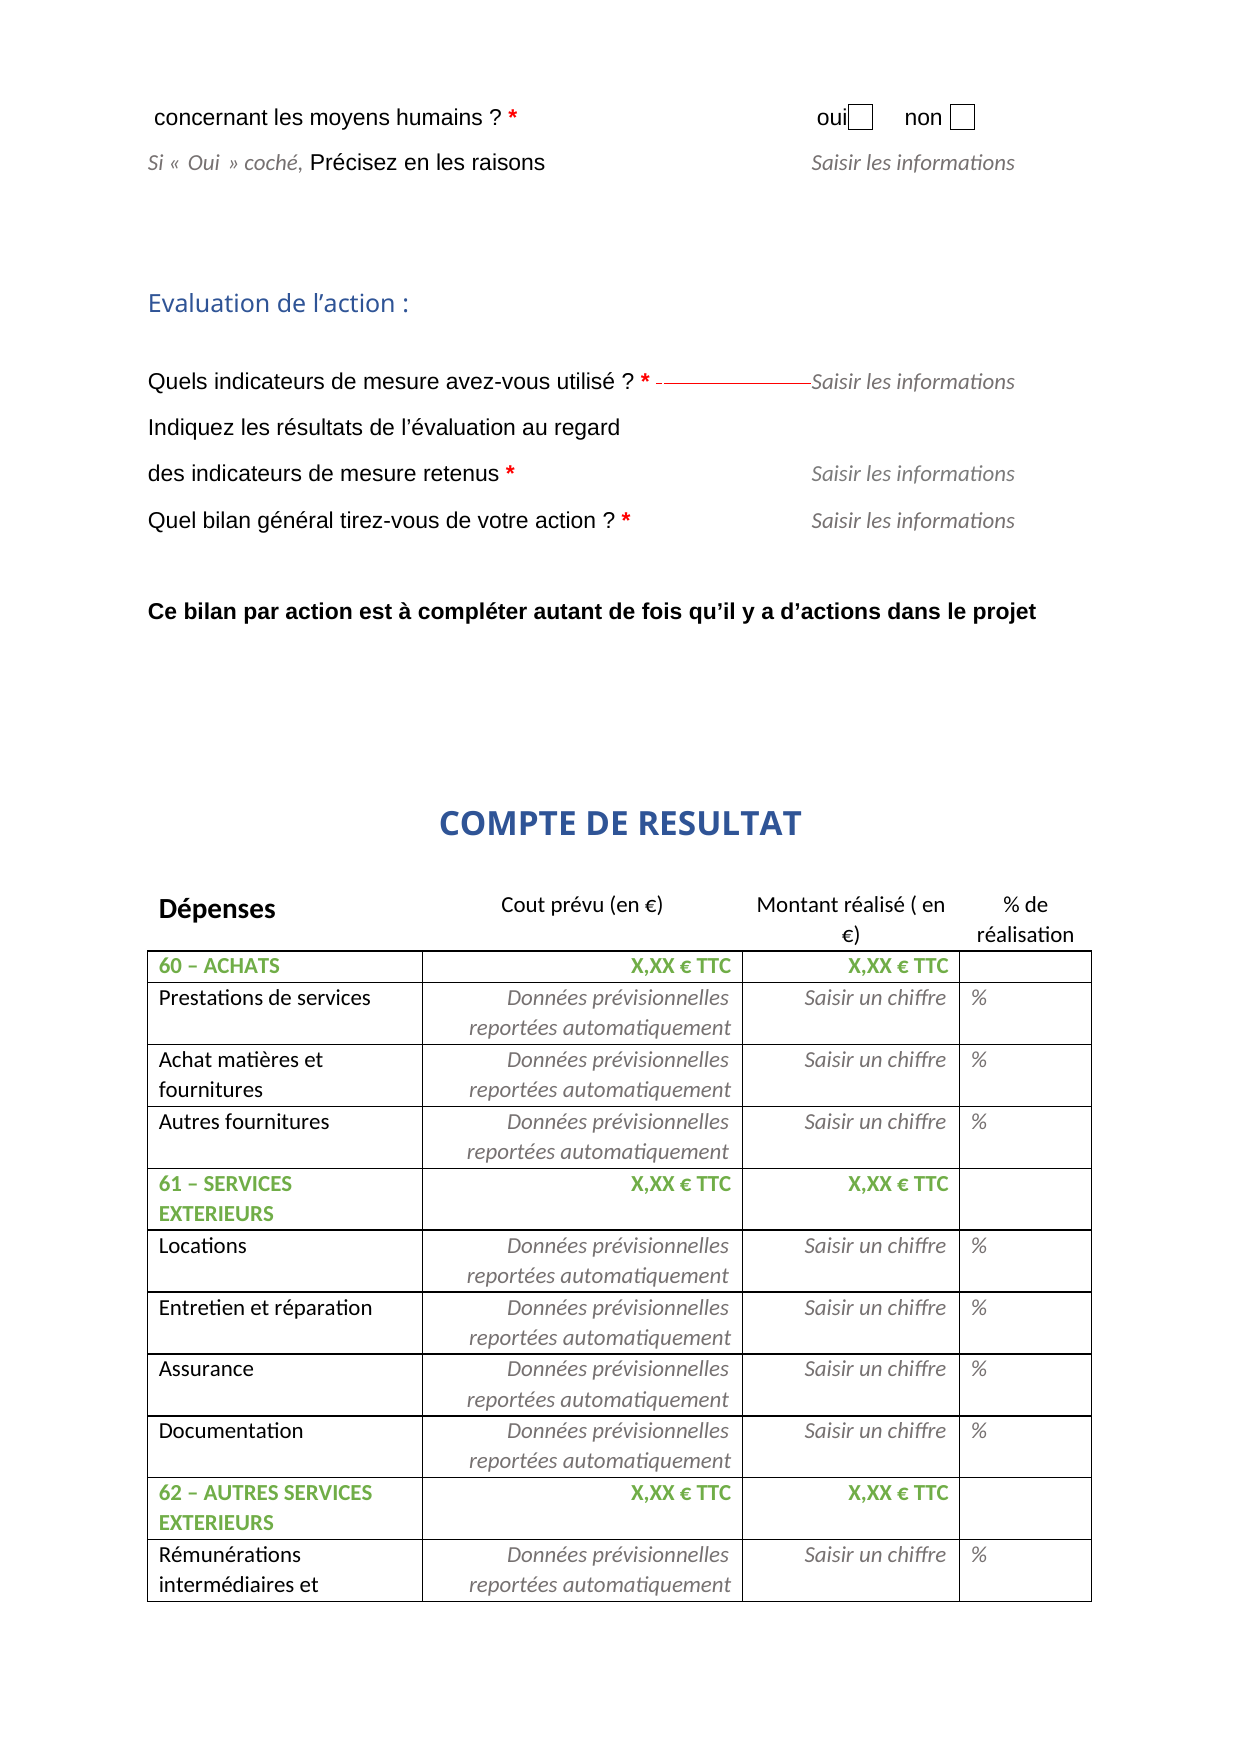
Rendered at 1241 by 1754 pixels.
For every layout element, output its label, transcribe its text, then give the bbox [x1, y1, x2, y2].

table_cell % [960, 1107, 1091, 1167]
table_cell % [960, 1045, 1091, 1106]
table_cell 62 – AUTRES SERVICES EXTERIEURS [148, 1478, 422, 1539]
table_header Cout prévu (en €) [423, 890, 742, 950]
table_cell Assurance [148, 1355, 422, 1415]
table_cell Données prévisionnelles reportées automatiquement [423, 1231, 742, 1291]
table_cell Autres fournitures [148, 1107, 422, 1167]
table_cell Données prévisionnelles reportées automatiquement [423, 1355, 742, 1415]
table_cell 60 – ACHATS [148, 952, 422, 982]
table_header Montant réalisé ( en €) [742, 890, 959, 950]
text Quel bilan général tirez-vous de votre action ? * Saisir les informations [148, 506, 1093, 534]
text Indiquez les résultats de l’évaluation au regard [148, 414, 1093, 441]
table_cell X,XX € TTC [423, 1169, 742, 1229]
text Si « Oui » coché, Précisez en les raisons Saisir les informations [148, 148, 1093, 177]
table_cell % [960, 1293, 1091, 1353]
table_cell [148, 1540, 422, 1601]
table_cell % [960, 983, 1091, 1044]
table_cell X,XX € TTC [423, 952, 742, 982]
table_header Dépenses [148, 890, 423, 950]
table_cell X,XX € TTC [743, 1169, 959, 1229]
table_cell Prestations de services [148, 983, 422, 1044]
table_cell Saisir un chiffre [743, 1293, 959, 1353]
table_cell Entretien et réparation [148, 1293, 422, 1353]
text des indicateurs de mesure retenus * Saisir les informations [148, 459, 1093, 487]
table_cell Achat matières et fournitures [148, 1045, 422, 1106]
table_cell Données prévisionnelles reportées automatiquement [423, 983, 742, 1044]
table_header % de réalisation [960, 890, 1091, 950]
table_cell X,XX € TTC [423, 1478, 742, 1539]
table_cell Saisir un chiffre [743, 1355, 959, 1415]
table_cell Données prévisionnelles reportées automatiquement [423, 1293, 742, 1353]
table_cell Données prévisionnelles reportées automatiquement [423, 1045, 742, 1106]
table_cell [960, 1478, 1091, 1539]
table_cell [423, 1540, 742, 1601]
table_cell Saisir un chiffre [743, 1417, 959, 1477]
subtitle Evaluation de l’action : [148, 286, 1093, 320]
table_cell Documentation [148, 1417, 422, 1477]
table_cell [960, 952, 1091, 982]
text Quels indicateurs de mesure avez-vous utilisé ? * Saisir les informations [148, 367, 1093, 396]
table_cell X,XX € TTC [743, 952, 959, 982]
table_cell Saisir un chiffre [743, 1540, 959, 1601]
table_cell % [960, 1417, 1091, 1477]
table_cell Saisir un chiffre [743, 1045, 959, 1106]
table_cell 61 – SERVICES EXTERIEURS [148, 1169, 422, 1229]
table_cell Locations [148, 1231, 422, 1291]
table_cell Données prévisionnelles reportées automatiquement [423, 1417, 742, 1477]
table_cell % [960, 1540, 1091, 1601]
table_cell % [960, 1231, 1091, 1291]
subtitle COMPTE DE RESULTAT [148, 799, 1093, 845]
table_cell % [960, 1355, 1091, 1415]
table_cell Données prévisionnelles reportées automatiquement [423, 1107, 742, 1167]
table_cell [960, 1169, 1091, 1229]
table_cell X,XX € TTC [743, 1478, 959, 1539]
text Ce bilan par action est à compléter autant de fois qu’il y a d’actions dans le projet [148, 598, 1093, 625]
table_cell Saisir un chiffre [743, 983, 959, 1044]
table_cell Saisir un chiffre [743, 1231, 959, 1291]
text concernant les moyens humains ? * oui non [148, 103, 1093, 130]
table_cell Saisir un chiffre [743, 1107, 959, 1167]
